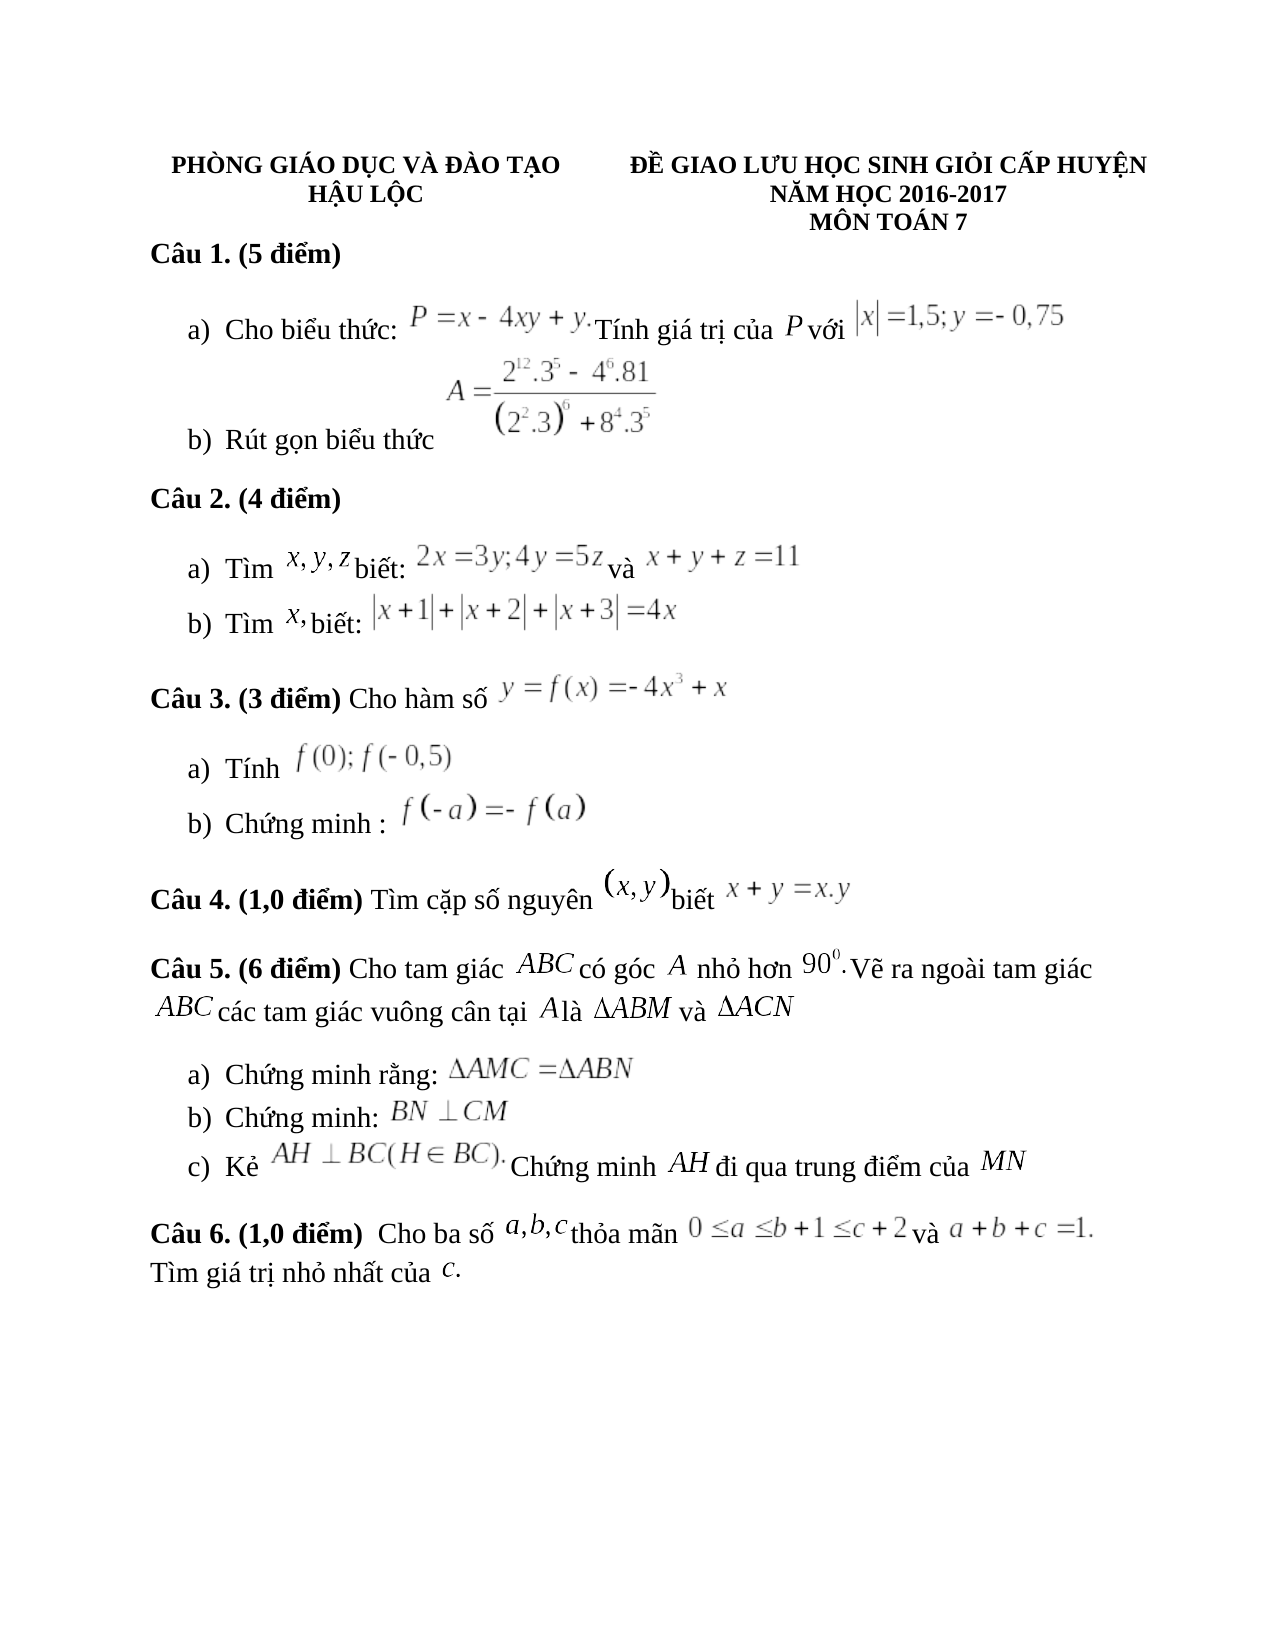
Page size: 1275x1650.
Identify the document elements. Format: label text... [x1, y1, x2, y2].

table_header PHÒNG GIÁO DỤC VÀ ĐÀO TẠO HẬU LỘC [139, 150, 593, 236]
list Kẻ Chứng minh đi qua trung điểm của [187, 1138, 1125, 1182]
text Câu 1. (5 điểm) [150, 236, 1125, 270]
text Câu 4. (1,0 điểm) Tìm cặp số nguyên biết [150, 866, 1125, 916]
table_header ĐỀ GIAO LƯU HỌC SINH GIỎI CẤP HUYỆN NĂM HỌC 2016-2017 MÔN TOÁN 7 [593, 150, 1184, 236]
list Tìm biết: và [187, 541, 1125, 584]
list Cho biểu thức: Tính giá trị của với [187, 296, 1125, 346]
list Tìm biết: [187, 589, 1125, 639]
text Câu 6. (1,0 điểm) Cho ba số thỏa mãn và Tìm giá trị nhỏ nhất của [150, 1208, 1125, 1289]
list Tính [187, 741, 1125, 785]
text Câu 2. (4 điểm) [150, 481, 1125, 515]
list Rút gọn biểu thức [187, 351, 1125, 455]
list Chứng minh: [187, 1096, 1125, 1133]
list Chứng minh rằng: [187, 1053, 1125, 1091]
text Câu 5. (6 điểm) Cho tam giác có góc nhỏ hơn Vẽ ra ngoài tam giác các tam giác vuông cân tại là và [150, 941, 1125, 1028]
list Chứng minh : [187, 790, 1125, 840]
text Câu 3. (3 điểm) Cho hàm số [150, 665, 1125, 715]
